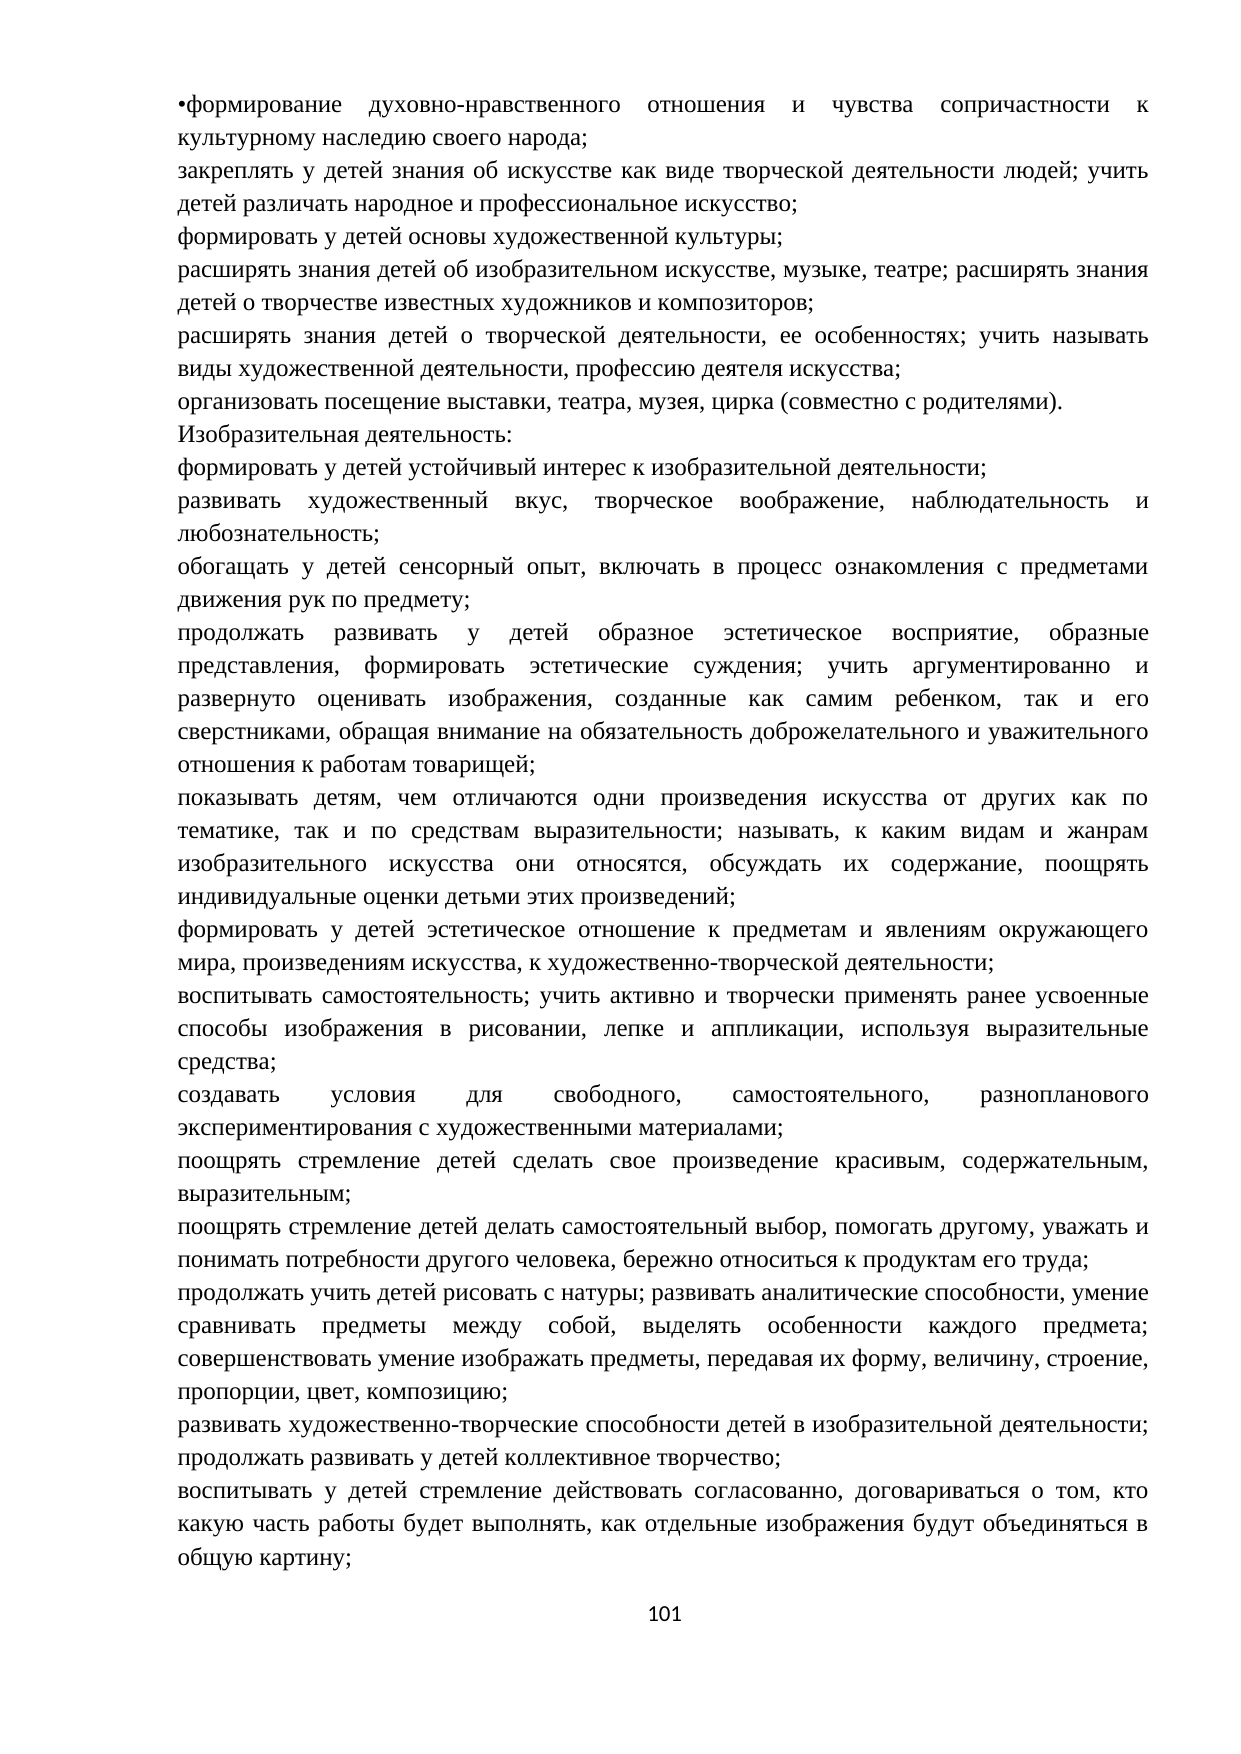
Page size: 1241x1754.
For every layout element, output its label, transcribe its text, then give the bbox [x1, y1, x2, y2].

text создавать условия для свободного, самостоятельного, разнопланового экспериментирования с художественными материалами; [177, 1079, 1149, 1141]
text закреплять у детей знания об искусстве как виде творческой деятельности людей; учить детей различать народное и профессиональное искусство; [177, 155, 1149, 216]
text формировать у детей эстетическое отношение к предметам и явлениям окружающего мира, произведениям искусства, к художественно-творческой деятельности; [177, 914, 1149, 976]
text обогащать у детей сенсорный опыт, включать в процесс ознакомления с предметами движения рук по предмету; [177, 551, 1149, 613]
text поощрять стремление детей сделать свое произведение красивым, содержательным, выразительным; [177, 1145, 1149, 1207]
text расширять знания детей о творческой деятельности, ее особенностях; учить называть виды художественной деятельности, профессию деятеля искусства; [177, 320, 1149, 382]
text развивать художественный вкус, творческое воображение, наблюдательность и любознательность; [177, 485, 1149, 547]
text развивать художественно-творческие способности детей в изобразительной деятельности; продолжать развивать у детей коллективное творчество; [177, 1409, 1149, 1471]
text продолжать учить детей рисовать с натуры; развивать аналитические способности, умение сравнивать предметы между собой, выделять особенности каждого предмета; совершенствовать умение изображать предметы, передавая их форму, величину, строение, пропорции, цвет, композицию; [177, 1277, 1149, 1405]
text воспитывать самостоятельность; учить активно и творчески применять ранее усвоенные способы изображения в рисовании, лепке и аппликации, используя выразительные средства; [177, 980, 1149, 1075]
text формировать у детей основы художественной культуры; [177, 221, 1149, 249]
text формировать у детей устойчивый интерес к изобразительной деятельности; [177, 452, 1149, 481]
text продолжать развивать у детей образное эстетическое восприятие, образные представления, формировать эстетические суждения; учить аргументированно и развернуто оценивать изображения, созданные как самим ребенком, так и его сверстниками, обращая внимание на обязательность доброжелательного и уважительного отношения к работам товарищей; [177, 617, 1149, 778]
text показывать детям, чем отличаются одни произведения искусства от других как по тематике, так и по средствам выразительности; называть, к каким видам и жанрам изобразительного искусства они относятся, обсуждать их содержание, поощрять индивидуальные оценки детьми этих произведений; [177, 782, 1149, 910]
text Изобразительная деятельность: [177, 419, 1149, 448]
text организовать посещение выставки, театра, музея, цирка (совместно с родителями). [177, 386, 1149, 414]
text поощрять стремление детей делать самостоятельный выбор, помогать другому, уважать и понимать потребности другого человека, бережно относиться к продуктам его труда; [177, 1211, 1149, 1273]
text расширять знания детей об изобразительном искусстве, музыке, театре; расширять знания детей о творчестве известных художников и композиторов; [177, 254, 1149, 316]
text воспитывать у детей стремление действовать согласованно, договариваться о том, кто какую часть работы будет выполнять, как отдельные изображения будут объединяться в общую картину; [177, 1476, 1149, 1570]
text •формирование духовно-нравственного отношения и чувства сопричастности к культурному наследию своего народа; [177, 89, 1149, 150]
